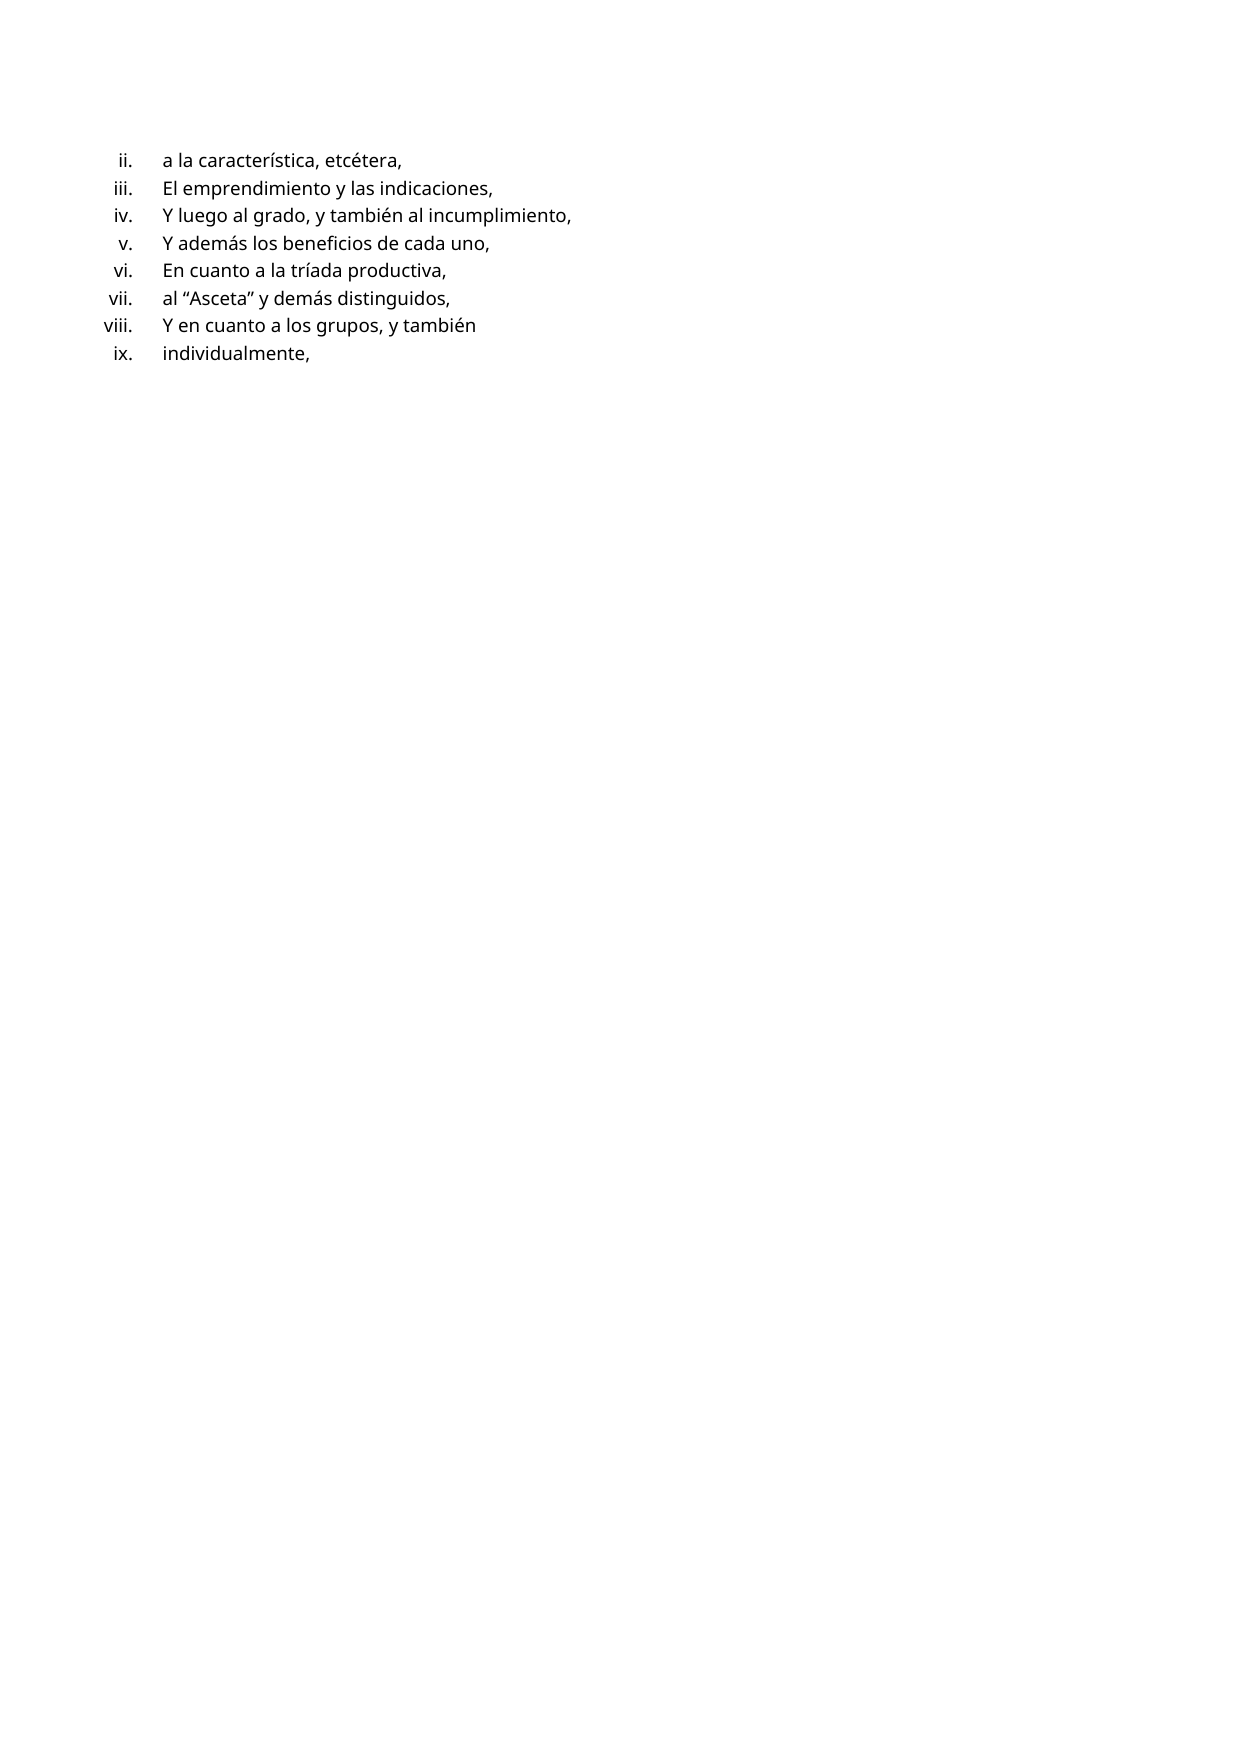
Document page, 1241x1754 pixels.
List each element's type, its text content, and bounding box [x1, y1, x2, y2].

list Y además los beneficios de cada uno, [133, 230, 1181, 256]
list al “Asceta” y demás distinguidos, [133, 285, 1181, 311]
list Y luego al grado, y también al incumplimiento, [133, 203, 1181, 228]
list Y en cuanto a los grupos, y también [133, 313, 1181, 338]
list individualmente, [133, 340, 1181, 366]
list El emprendimiento y las indicaciones, [133, 175, 1181, 201]
list a la característica, etcétera, [133, 148, 1181, 173]
list En cuanto a la tríada productiva, [133, 258, 1181, 283]
